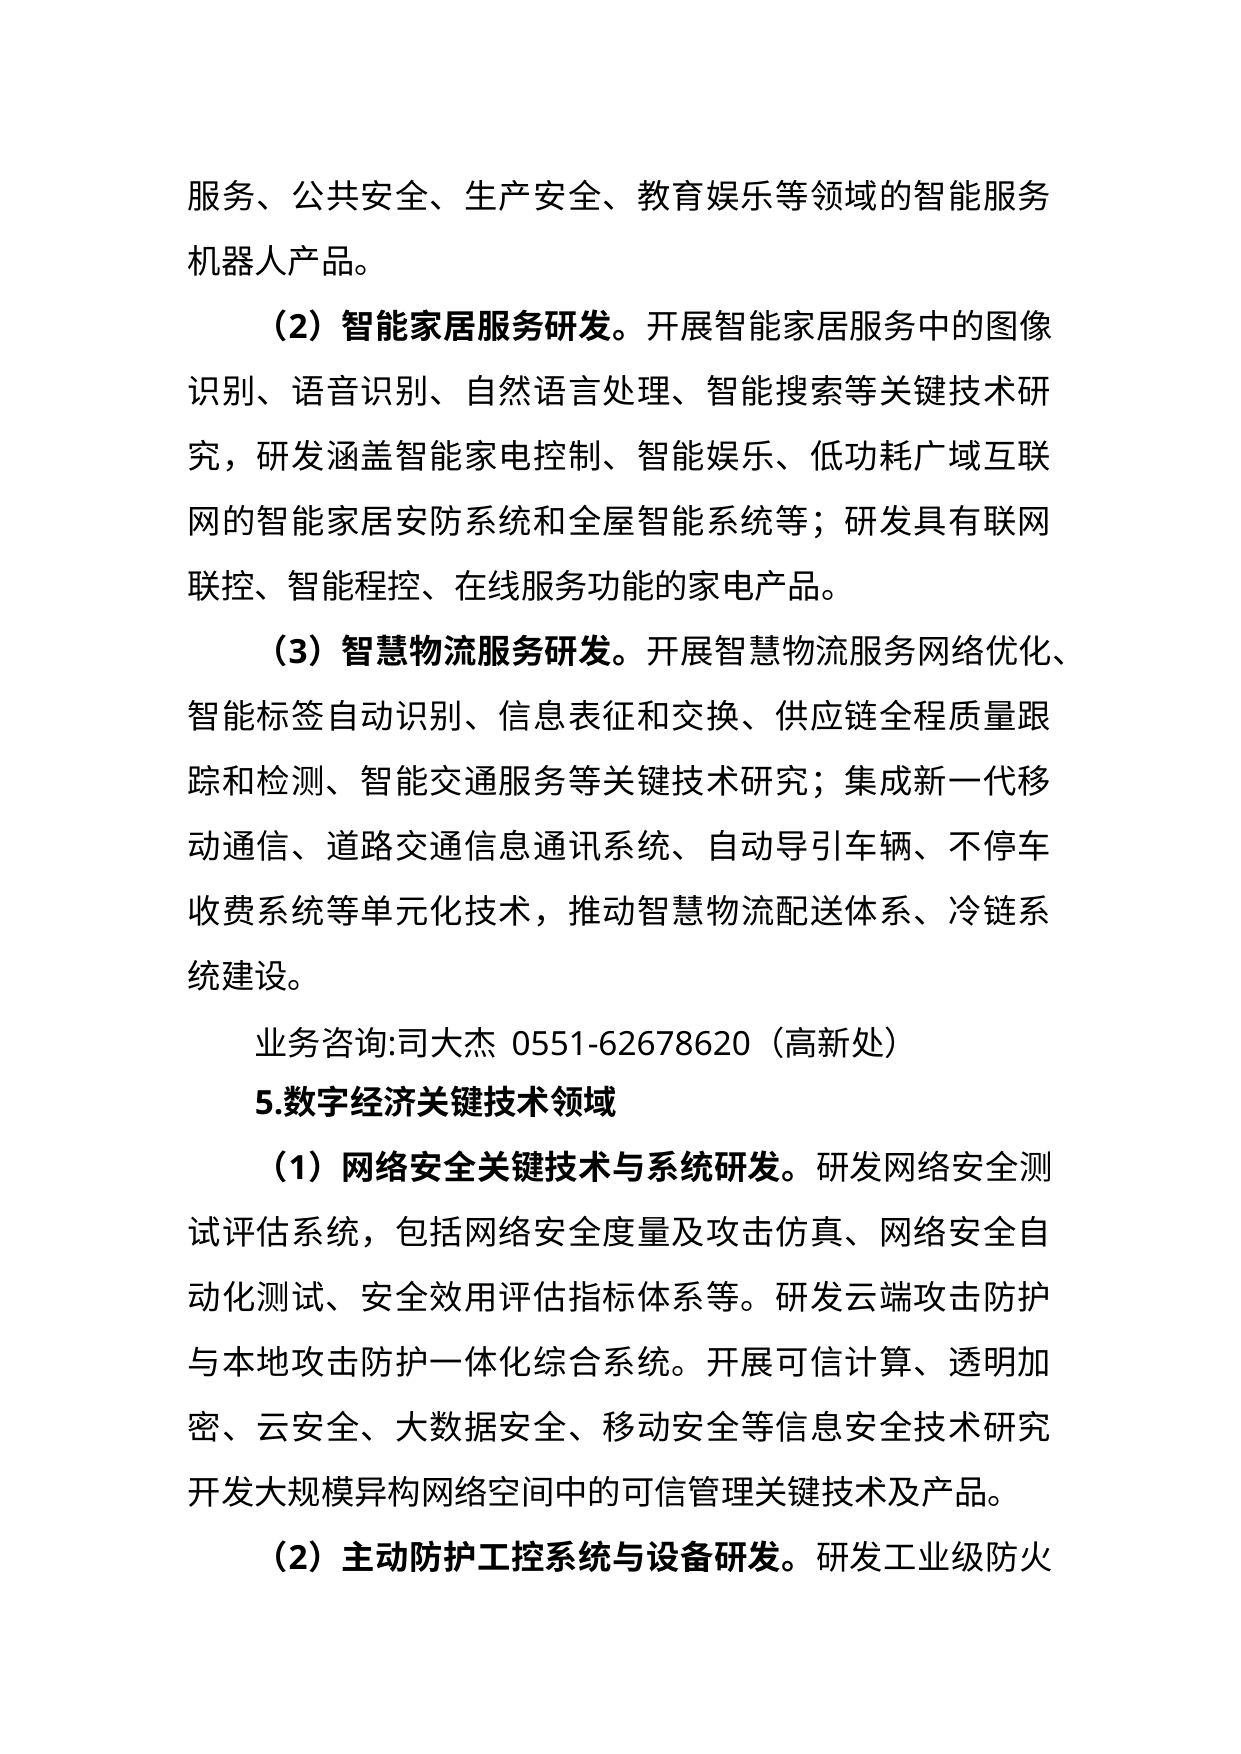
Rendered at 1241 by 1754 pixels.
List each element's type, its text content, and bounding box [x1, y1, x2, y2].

text （1）网络安全关键技术与系统研发。研发网络安全测试评估系统，包括网络安全度量及攻击仿真、网络安全自动化测试、安全效用评估指标体系等。研发云端攻击防护与本地攻击防护一体化综合系统。开展可信计算、透明加密、云安全、大数据安全、移动安全等信息安全技术研究。开发大规模异构网络空间中的可信管理关键技术及产品。 [187, 1132, 1053, 1522]
text （3）智慧物流服务研发。开展智慧物流服务网络优化、智能标签自动识别、信息表征和交换、供应链全程质量跟踪和检测、智能交通服务等关键技术研究；集成新一代移动通信、道路交通信息通讯系统、自动导引车辆、不停车收费系统等单元化技术，推动智慧物流配送体系、冷链系统建设。 [187, 617, 1053, 1007]
text （2）智能家居服务研发。开展智能家居服务中的图像识别、语音识别、自然语言处理、智能搜索等关键技术研究，研发涵盖智能家电控制、智能娱乐、低功耗广域互联网的智能家居安防系统和全屋智能系统等；研发具有联网联控、智能程控、在线服务功能的家电产品。 [187, 292, 1053, 617]
text 业务咨询:司大杰 0551-62678620（高新处） [187, 1007, 1053, 1067]
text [187, 162, 1053, 292]
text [187, 1522, 1053, 1587]
text 5.数字经济关键技术领域 [187, 1067, 1053, 1132]
